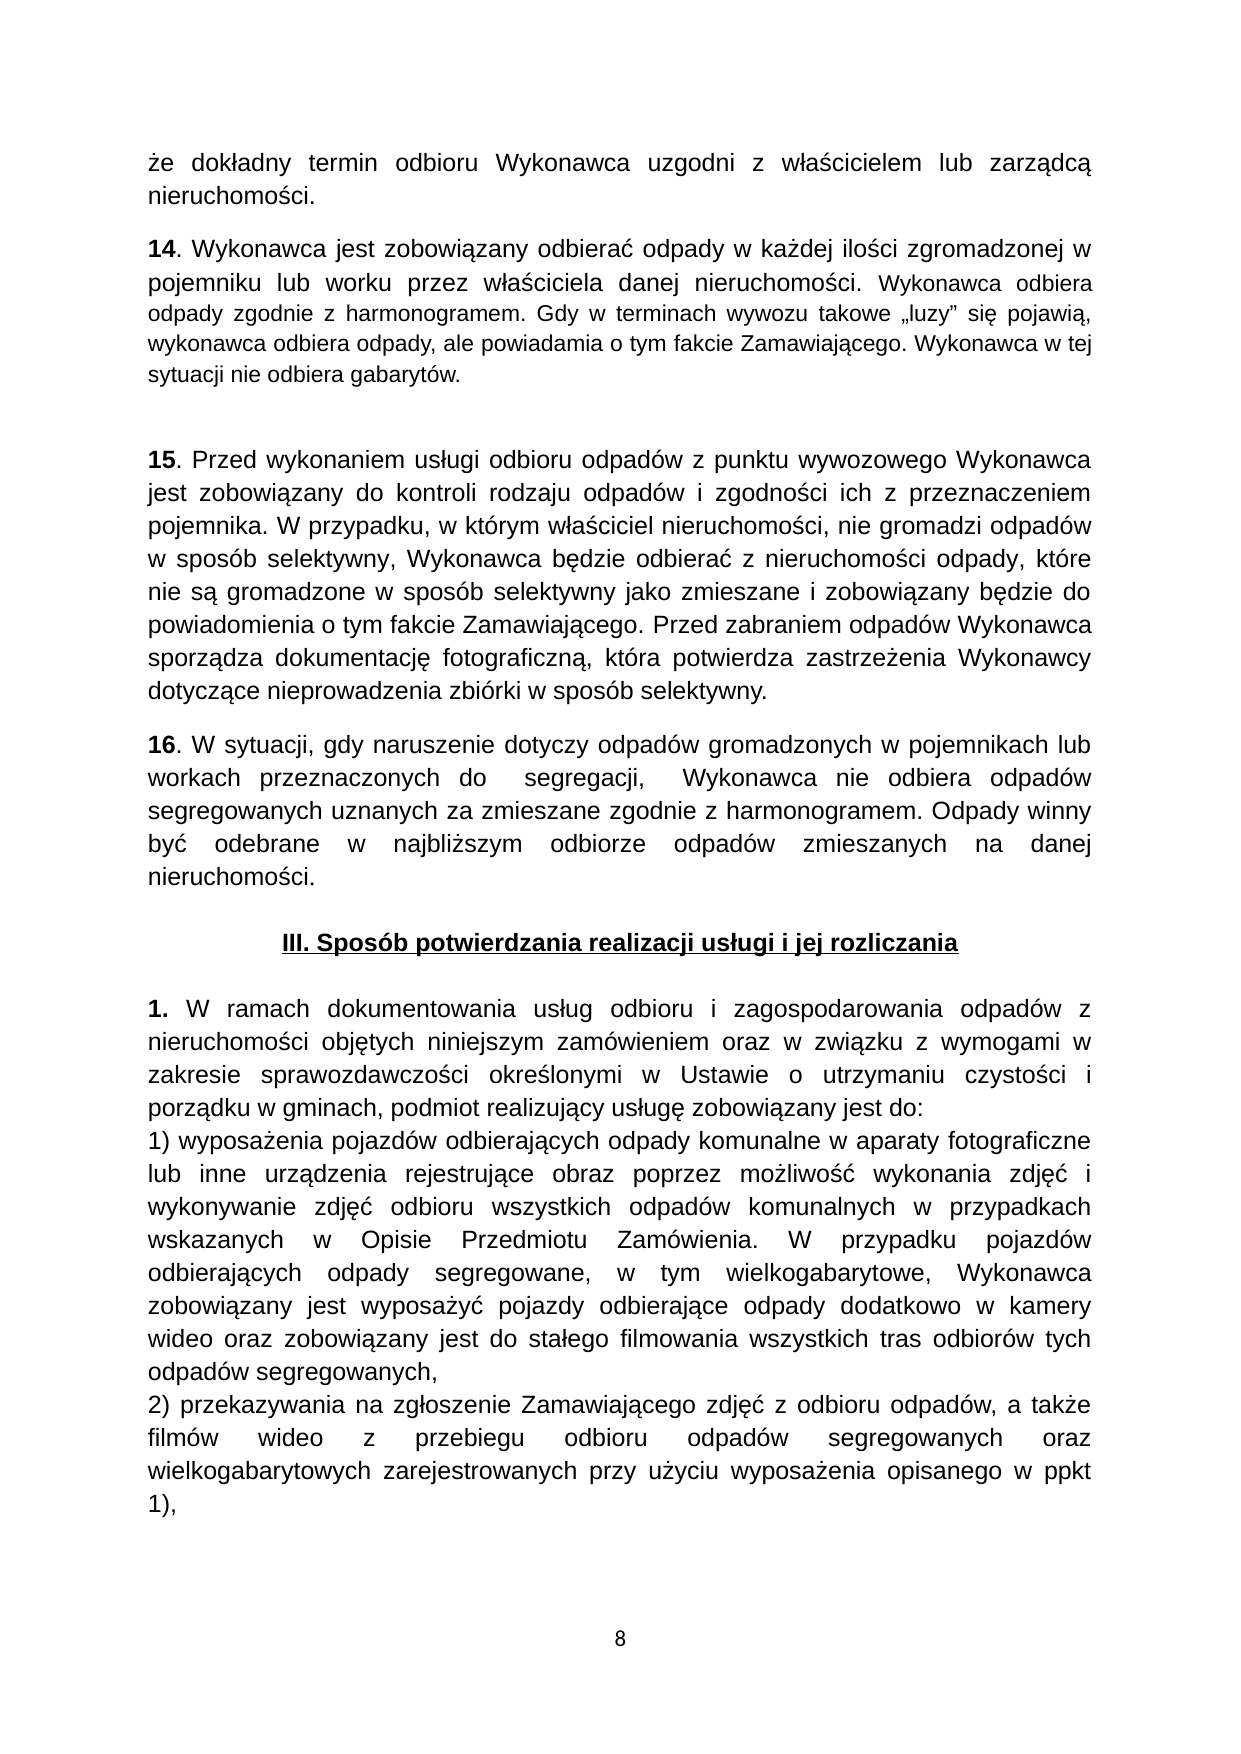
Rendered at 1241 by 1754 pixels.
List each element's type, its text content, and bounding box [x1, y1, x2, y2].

text 15. Przed wykonaniem usługi odbioru odpadów z punktu wywozowego Wykonawca jest zobowiązany do kontroli rodzaju odpadów i zgodności ich z przeznaczeniem pojemnika. W przypadku, w którym właściciel nieruchomości, nie gromadzi odpadów w sposób selektywny, Wykonawca będzie odbierać z nieruchomości odpady, które nie są gromadzone w sposób selektywny jako zmieszane i zobowiązany będzie do powiadomienia o tym fakcie Zamawiającego. Przed zabraniem odpadów Wykonawca sporządza dokumentację fotograficzną, która potwierdza zastrzeżenia Wykonawcy dotyczące nieprowadzenia zbiórki w sposób selektywny. [148, 444, 1093, 704]
text 1) wyposażenia pojazdów odbierających odpady komunalne w aparaty fotograficzne lub inne urządzenia rejestrujące obraz poprzez możliwość wykonania zdjęć i wykonywanie zdjęć odbioru wszystkich odpadów komunalnych w przypadkach wskazanych w Opisie Przedmiotu Zamówienia. W przypadku pojazdów odbierających odpady segregowane, w tym wielkogabarytowe, Wykonawca zobowiązany jest wyposażyć pojazdy odbierające odpady dodatkowo w kamery wideo oraz zobowiązany jest do stałego filmowania wszystkich tras odbiorów tych odpadów segregowanych, [148, 1126, 1093, 1386]
text 2) przekazywania na zgłoszenie Zamawiającego zdjęć z odbioru odpadów, a także filmów wideo z przebiegu odbioru odpadów segregowanych oraz wielkogabarytowych zarejestrowanych przy użyciu wyposażenia opisanego w ppkt 1), [148, 1390, 1093, 1518]
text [148, 148, 1093, 209]
text 16. W sytuacji, gdy naruszenie dotyczy odpadów gromadzonych w pojemnikach lub workach przeznaczonych do segregacji, Wykonawca nie odbiera odpadów segregowanych uznanych za zmieszane zgodnie z harmonogramem. Odpady winny być odebrane w najbliższym odbiorze odpadów zmieszanych na danej nieruchomości. [148, 729, 1093, 891]
list 14. Wykonawca jest zobowiązany odbierać odpady w każdej ilości zgromadzonej w pojemniku lub worku przez właściciela danej nieruchomości. Wykonawca odbiera odpady zgodnie z harmonogramem. Gdy w terminach wywozu takowe „luzy” się pojawią, wykonawca odbiera odpady, ale powiadamia o tym fakcie Zamawiającego. Wykonawca w tej sytuacji nie odbiera gabarytów. [148, 234, 1093, 387]
text 1. W ramach dokumentowania usług odbioru i zagospodarowania odpadów z nieruchomości objętych niniejszym zamówieniem oraz w związku z wymogami w zakresie sprawozdawczości określonymi w Ustawie o utrzymaniu czystości i porządku w gminach, podmiot realizujący usługę zobowiązany jest do: [148, 994, 1093, 1122]
text III. Sposób potwierdzania realizacji usługi i jej rozliczania [148, 928, 1093, 957]
